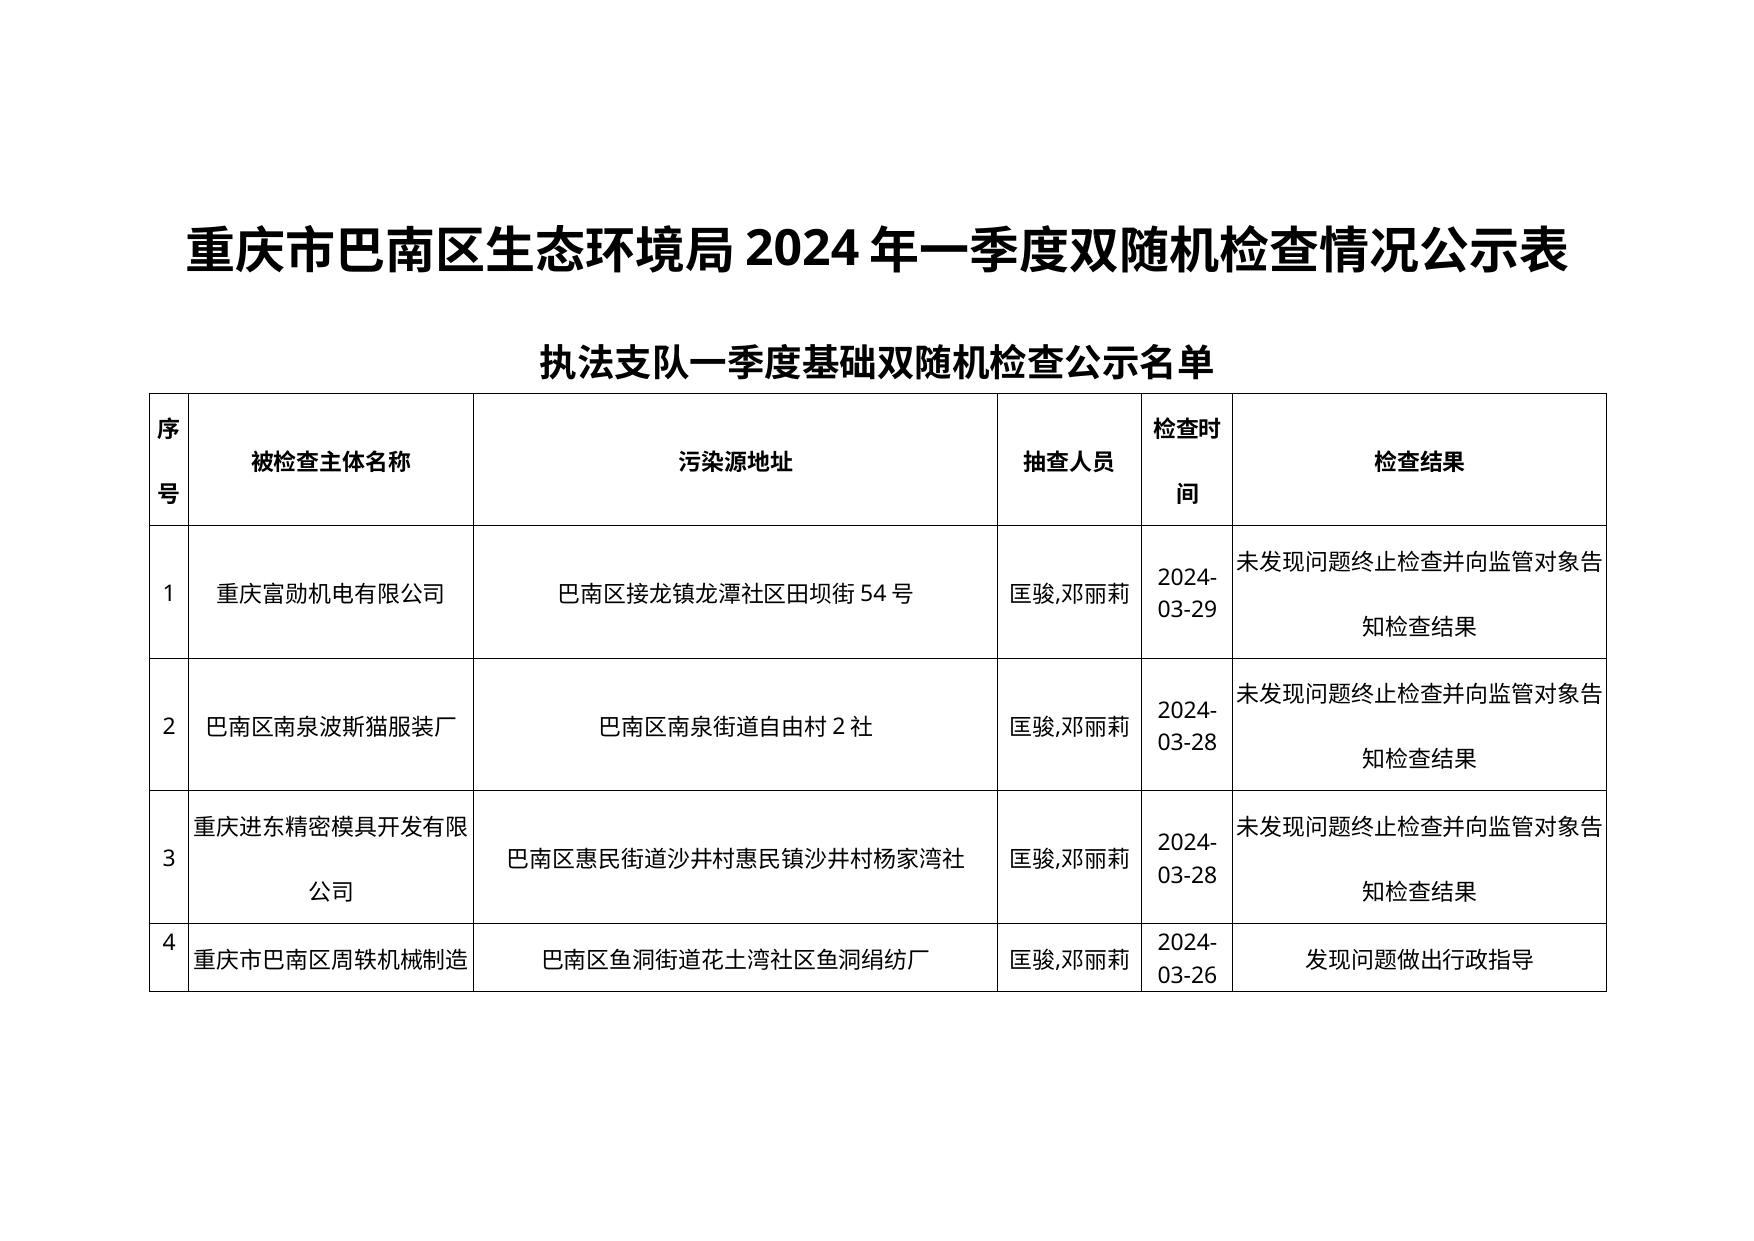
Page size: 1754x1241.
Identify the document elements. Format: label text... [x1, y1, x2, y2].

table_cell 2024-03-29 [1142, 526, 1232, 658]
table_header 抽查人员 [998, 394, 1141, 525]
table_cell 巴南区惠民街道沙井村惠民镇沙井村杨家湾社 [474, 791, 997, 923]
table_cell 匡骏,邓丽莉 [998, 659, 1141, 790]
table_cell 3 [150, 791, 188, 923]
table_cell 2024-03-26 [1142, 924, 1232, 991]
table_cell 1 [150, 526, 188, 658]
table_cell 匡骏,邓丽莉 [998, 791, 1141, 923]
table_cell 发现问题做出行政指导 [1233, 924, 1606, 991]
table_cell 巴南区鱼洞街道花土湾社区鱼洞绢纺厂 [474, 924, 997, 991]
text 重庆市巴南区生态环境局2024年一季度双随机检查情况公示表 [150, 198, 1604, 295]
table_cell 2024-03-28 [1142, 791, 1232, 923]
table_cell 巴南区接龙镇龙潭社区田坝街54号 [474, 526, 997, 658]
table_cell 重庆市巴南区周轶机械制造厂 [189, 924, 473, 991]
table_cell 匡骏,邓丽莉 [998, 924, 1141, 991]
table_cell 2 [150, 659, 188, 790]
table_header 污染源地址 [474, 394, 997, 525]
table_cell 未发现问题终止检查并向监管对象告知检查结果 [1233, 526, 1606, 658]
table_cell 巴南区南泉街道自由村2社 [474, 659, 997, 790]
table_cell 4 [150, 924, 188, 991]
table_cell 2024-03-28 [1142, 659, 1232, 790]
table_header 被检查主体名称 [189, 394, 473, 525]
table_cell 巴南区南泉波斯猫服装厂 [189, 659, 473, 790]
table_header 序号 [150, 394, 188, 525]
table_cell 未发现问题终止检查并向监管对象告知检查结果 [1233, 659, 1606, 790]
table_cell 匡骏,邓丽莉 [998, 526, 1141, 658]
table_cell 重庆富勋机电有限公司 [189, 526, 473, 658]
table_cell 重庆进东精密模具开发有限公司 [189, 791, 473, 923]
table_header 检查时间 [1142, 394, 1232, 525]
table_cell 未发现问题终止检查并向监管对象告知检查结果 [1233, 791, 1606, 923]
text 执法支队一季度基础双随机检查公示名单 [150, 328, 1604, 393]
table_header 检查结果 [1233, 394, 1606, 525]
